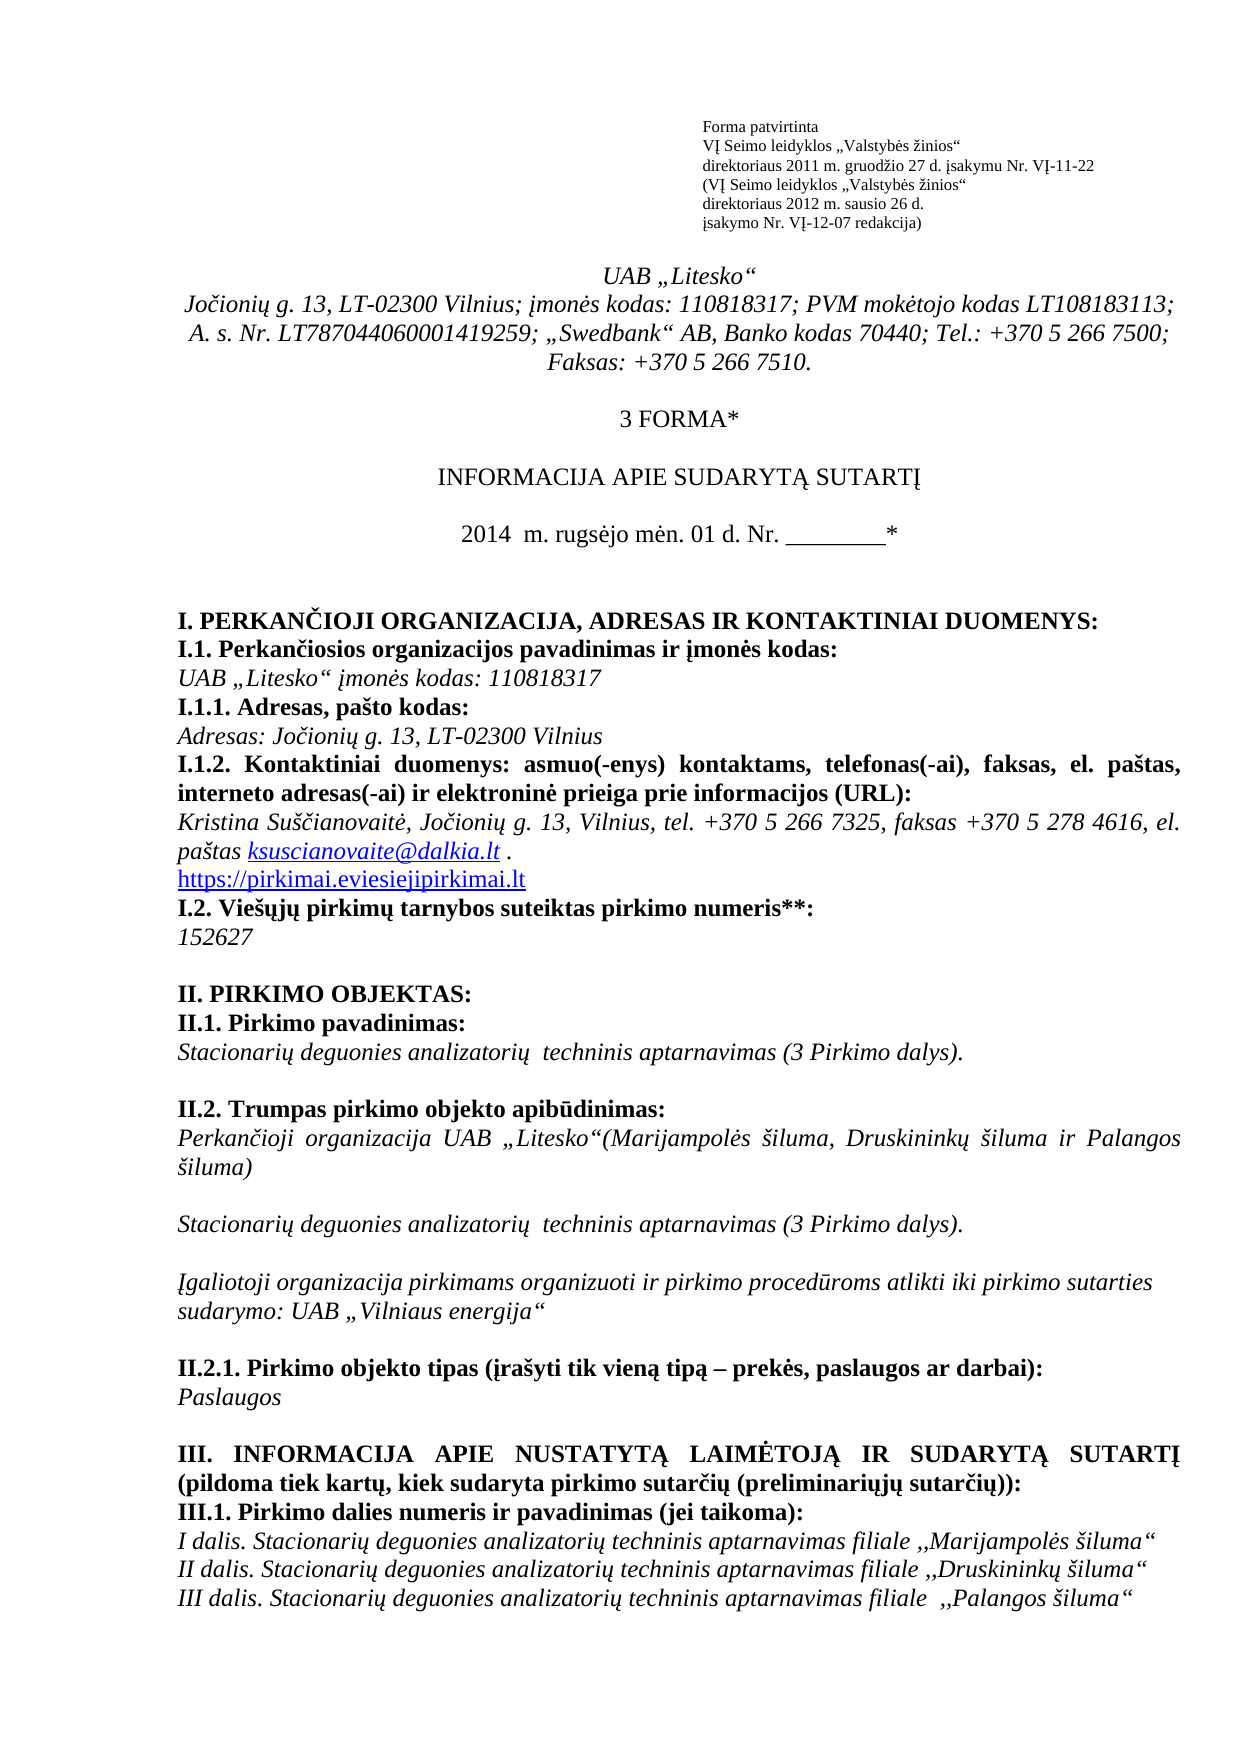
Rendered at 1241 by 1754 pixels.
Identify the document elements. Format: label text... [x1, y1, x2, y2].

text Adresas: Jočionių g. 13, LT-02300 Vilnius [177, 721, 1182, 749]
text direktoriaus 2011 m. gruodžio 27 d. įsakymu Nr. VĮ-11-22 [702, 155, 1182, 174]
text 2014 m. rugsėjo mėn. 01 d. Nr. ________* [177, 519, 1182, 548]
text I dalis. Stacionarių deguonies analizatorių techninis aptarnavimas filiale ,,Marijampolės šiluma“ [177, 1526, 1182, 1554]
text UAB „Litesko“ įmonės kodas: 110818317 [177, 663, 1182, 692]
text II.2.1. Pirkimo objekto tipas (įrašyti tik vieną tipą – prekės, paslaugos ar darbai): [177, 1353, 1182, 1382]
text I.1.2. Kontaktiniai duomenys: asmuo(-enys) kontaktams, telefonas(-ai), faksas, el. paštas, interneto adresas(-ai) ir elektroninė prieiga prie informacijos (URL): [177, 749, 1182, 807]
text Stacionarių deguonies analizatorių techninis aptarnavimas (3 Pirkimo dalys). [177, 1209, 1182, 1238]
text I.1.1. Adresas, pašto kodas: [177, 692, 1182, 721]
text Stacionarių deguonies analizatorių techninis aptarnavimas (3 Pirkimo dalys). [177, 1037, 1182, 1066]
text UAB „Litesko“ [177, 261, 1182, 289]
text II. PIRKIMO OBEKTAS: [177, 979, 1182, 1008]
text Kristina Suščianovaitė, Jočionių g. 13, Vilnius, tel. +370 5 266 7325, faksas +370 5 278 4616, el. paštas ksuscianovaite@dalkia.lt . [177, 807, 1182, 864]
text II dalis. Stacionarių deguonies analizatorių techninis aptarnavimas filiale ,,Druskininkų šiluma“ [177, 1554, 1182, 1583]
text https://pirkimai.eviesiejipirkimai.lt [177, 864, 1182, 893]
text VĮ Seimo leidyklos „Valstybės žinios“ [702, 136, 1182, 155]
text I.2. Viešųjų pirkimų tarnybos suteiktas pirkimo numeris**: [177, 893, 1182, 922]
text III. INFORMACIA APIE NUSTATYTĄ LAIMĖTOĄ IR SUDARYTĄ SUTARTĮ (pildoma tiek kartų, kiek sudaryta pirkimo sutarčių (preliminariųjų sutarčių)): [177, 1439, 1182, 1497]
text INFORMACIA APIE SUDARYTĄ SUTARTĮ [177, 462, 1182, 491]
text III dalis. Stacionarių deguonies analizatorių techninis aptarnavimas filiale ,,Palangos šiluma“ [177, 1583, 1182, 1612]
text Perkančioji organizacija UAB „Litesko“(Marijampolės šiluma, Druskininkų šiluma ir Palangos šiluma) [177, 1123, 1182, 1181]
text (VĮ Seimo leidyklos „Valstybės žinios“ [702, 174, 1182, 194]
text II.1. Pirkimo pavadinimas: [177, 1008, 1182, 1037]
text Forma patvirtinta [702, 117, 1182, 136]
text Įgaliotoji organizacija pirkimams organizuoti ir pirkimo procedūroms atlikti iki pirkimo sutarties sudarymo: UAB „Vilniaus energija“ [177, 1267, 1182, 1324]
text II.2. Trumpas pirkimo objekto apibūdinimas: [177, 1094, 1182, 1123]
text 152627 [177, 922, 1182, 951]
text Paslaugos [177, 1382, 1182, 1411]
text Jočionių g. 13, LT-02300 Vilnius; įmonės kodas: 110818317; PVM mokėtojo kodas LT108183113; [177, 289, 1182, 318]
text I. PERKANČIOJI ORGANIZACIJA, ADRESAS IR KONTAKTINIAI DUOMENYS: [177, 606, 1182, 634]
text A. s. Nr. LT787044060001419259; „Swedbank“ AB, Banko kodas 70440; Tel.: +370 5 266 7500; Faksas: +370 5 266 7510. [177, 318, 1182, 376]
text III.1. Pirkimo dalies numeris ir pavadinimas (jei taikoma): [177, 1497, 1182, 1526]
text direktoriaus 2012 m. sausio 26 d. įsakymo Nr. VĮ-12-07 redakcija) [702, 194, 1182, 232]
text I.1. Perkančiosios organizacijos pavadinimas ir įmonės kodas: [177, 634, 1182, 663]
text 3 FORMA* [177, 404, 1182, 433]
